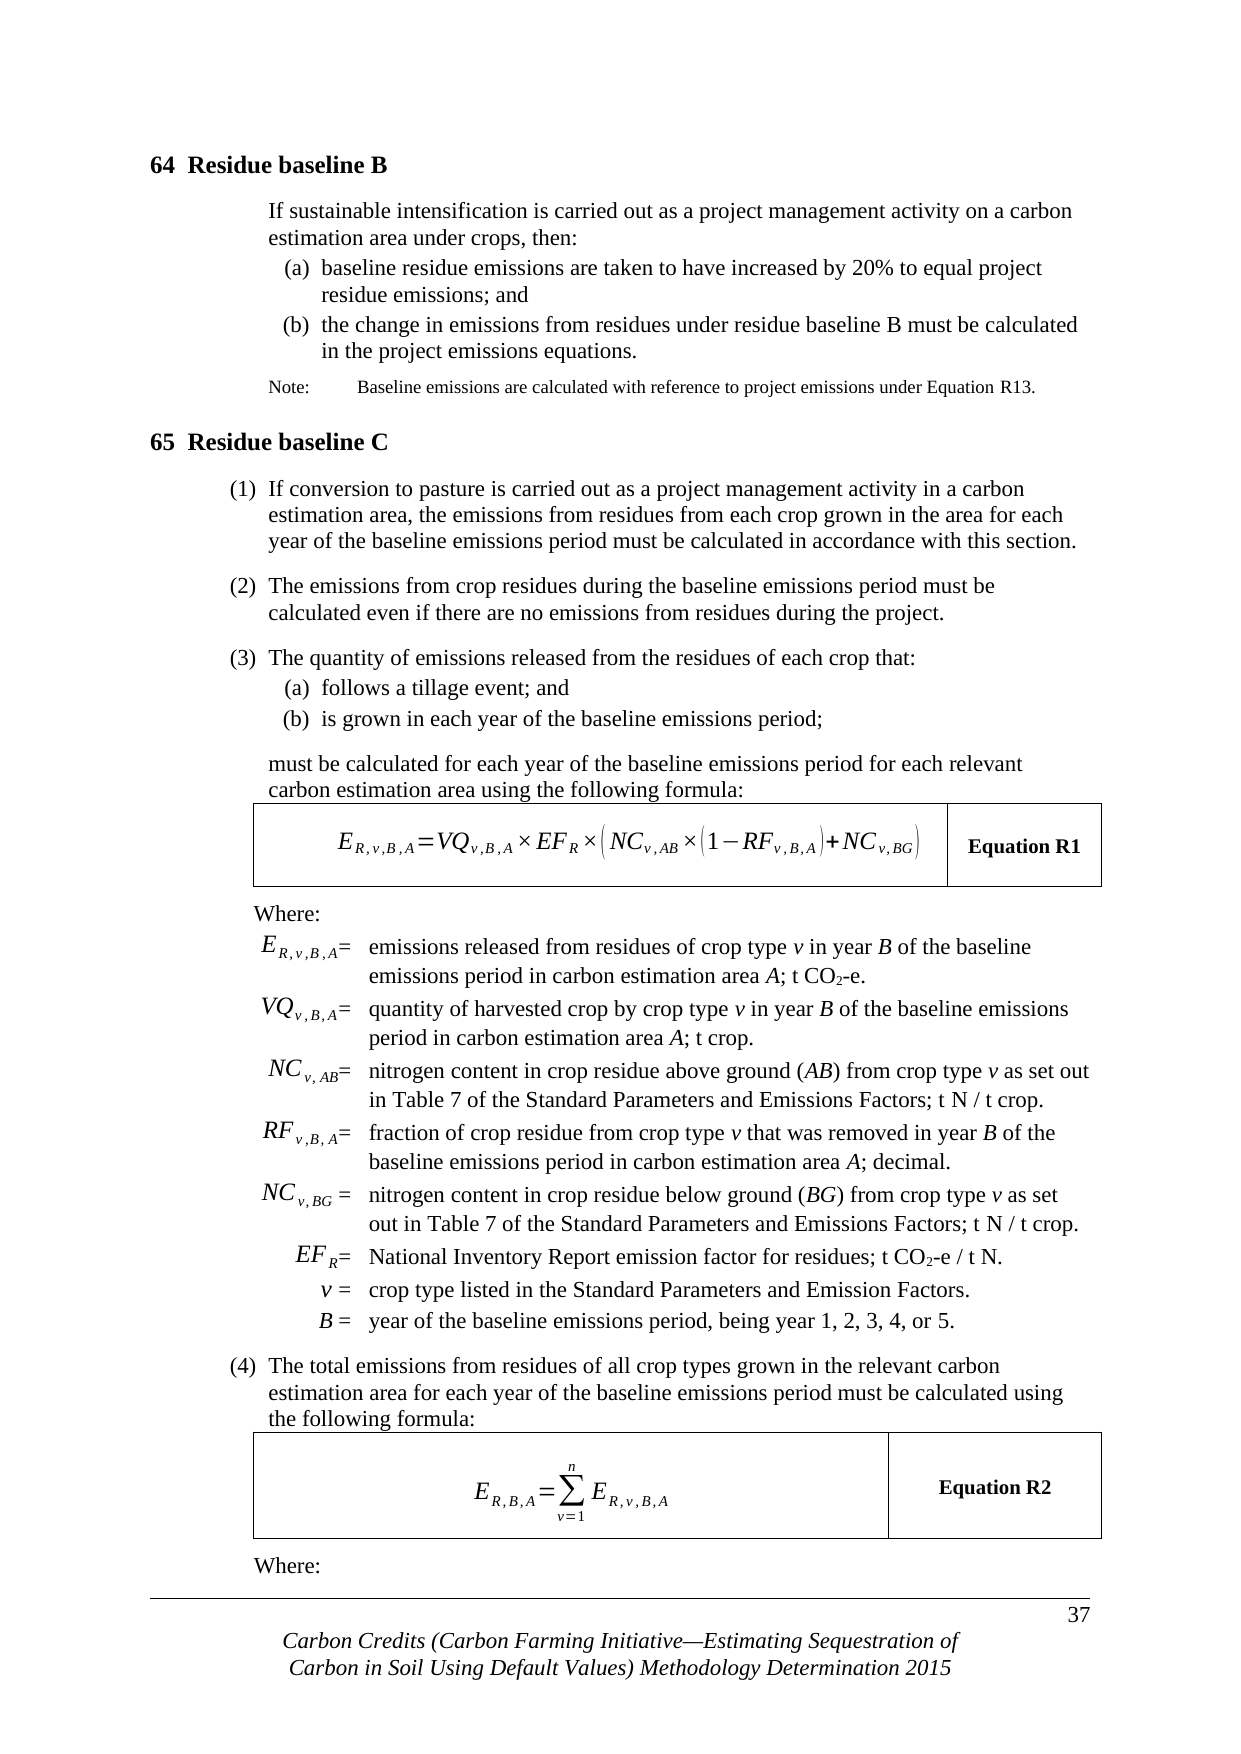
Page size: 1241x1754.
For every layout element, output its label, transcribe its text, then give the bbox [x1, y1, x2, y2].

text Where: [253, 1551, 1090, 1578]
table_header [254, 804, 947, 886]
text = fraction of crop residue from crop type v that was removed in year B of the baseline emissions period in carbon estimation area A; decimal. [150, 1116, 1090, 1174]
text = quantity of harvested crop by crop type v in year B of the baseline emissions period in carbon estimation area A; t crop. [150, 993, 1090, 1050]
text (b) is grown in each year of the baseline emissions period; [150, 705, 1090, 731]
text B = year of the baseline emissions period, being year 1, 2, 3, 4, or 5. [150, 1307, 1090, 1334]
text (1) If conversion to pasture is carried out as a project management activity in a carbon estimation area, the emissions from residues from each crop grown in the area for each year of the baseline emissions period must be calculated in accordance with this section. [150, 475, 1090, 554]
table_header [254, 1433, 888, 1537]
text Note: Baseline emissions are calculated with reference to project emissions under Equation R13. [268, 376, 1090, 398]
text (4) The total emissions from residues of all crop types grown in the relevant carbon estimation area for each year of the baseline emissions period must be calculated using the following formula: [150, 1353, 1090, 1432]
text 64 Residue baseline B [150, 150, 1090, 179]
text (a) follows a tillage event; and [150, 674, 1090, 701]
text = National Inventory Report emission factor for residues; t CO2-e / t N. [150, 1240, 1090, 1272]
text (2) The emissions from crop residues during the baseline emissions period must be calculated even if there are no emissions from residues during the project. [150, 572, 1090, 625]
table_header Equation R1 [948, 804, 1101, 886]
text 65 Residue baseline C [150, 427, 1090, 456]
text = nitrogen content in crop residue above ground (AB) from crop type v as set out in Table 7 of the Standard Parameters and Emissions Factors; t N / t crop. [150, 1054, 1090, 1112]
text Where: [253, 899, 1090, 927]
text (b) the change in emissions from residues under residue baseline B must be calculated in the project emissions equations. [150, 311, 1090, 364]
text (a) baseline residue emissions are taken to have increased by 20% to equal project residue emissions; and [150, 254, 1090, 307]
text must be calculated for each year of the baseline emissions period for each relevant carbon estimation area using the following formula: [150, 750, 1090, 803]
text If sustainable intensification is carried out as a project management activity on a carbon estimation area under crops, then: [150, 197, 1090, 250]
table_header Equation R2 [889, 1433, 1101, 1537]
text = crop type listed in the Standard Parameters and Emission Factors. [150, 1276, 1090, 1303]
text (3) The quantity of emissions released from the residues of each crop that: [150, 644, 1090, 670]
text = nitrogen content in crop residue below ground (BG) from crop type v as set out in Table 7 of the Standard Parameters and Emissions Factors; t N / t crop. [150, 1178, 1090, 1236]
text = emissions released from residues of crop type v in year B of the baseline emissions period in carbon estimation area A; t CO2-e. [150, 931, 1090, 988]
